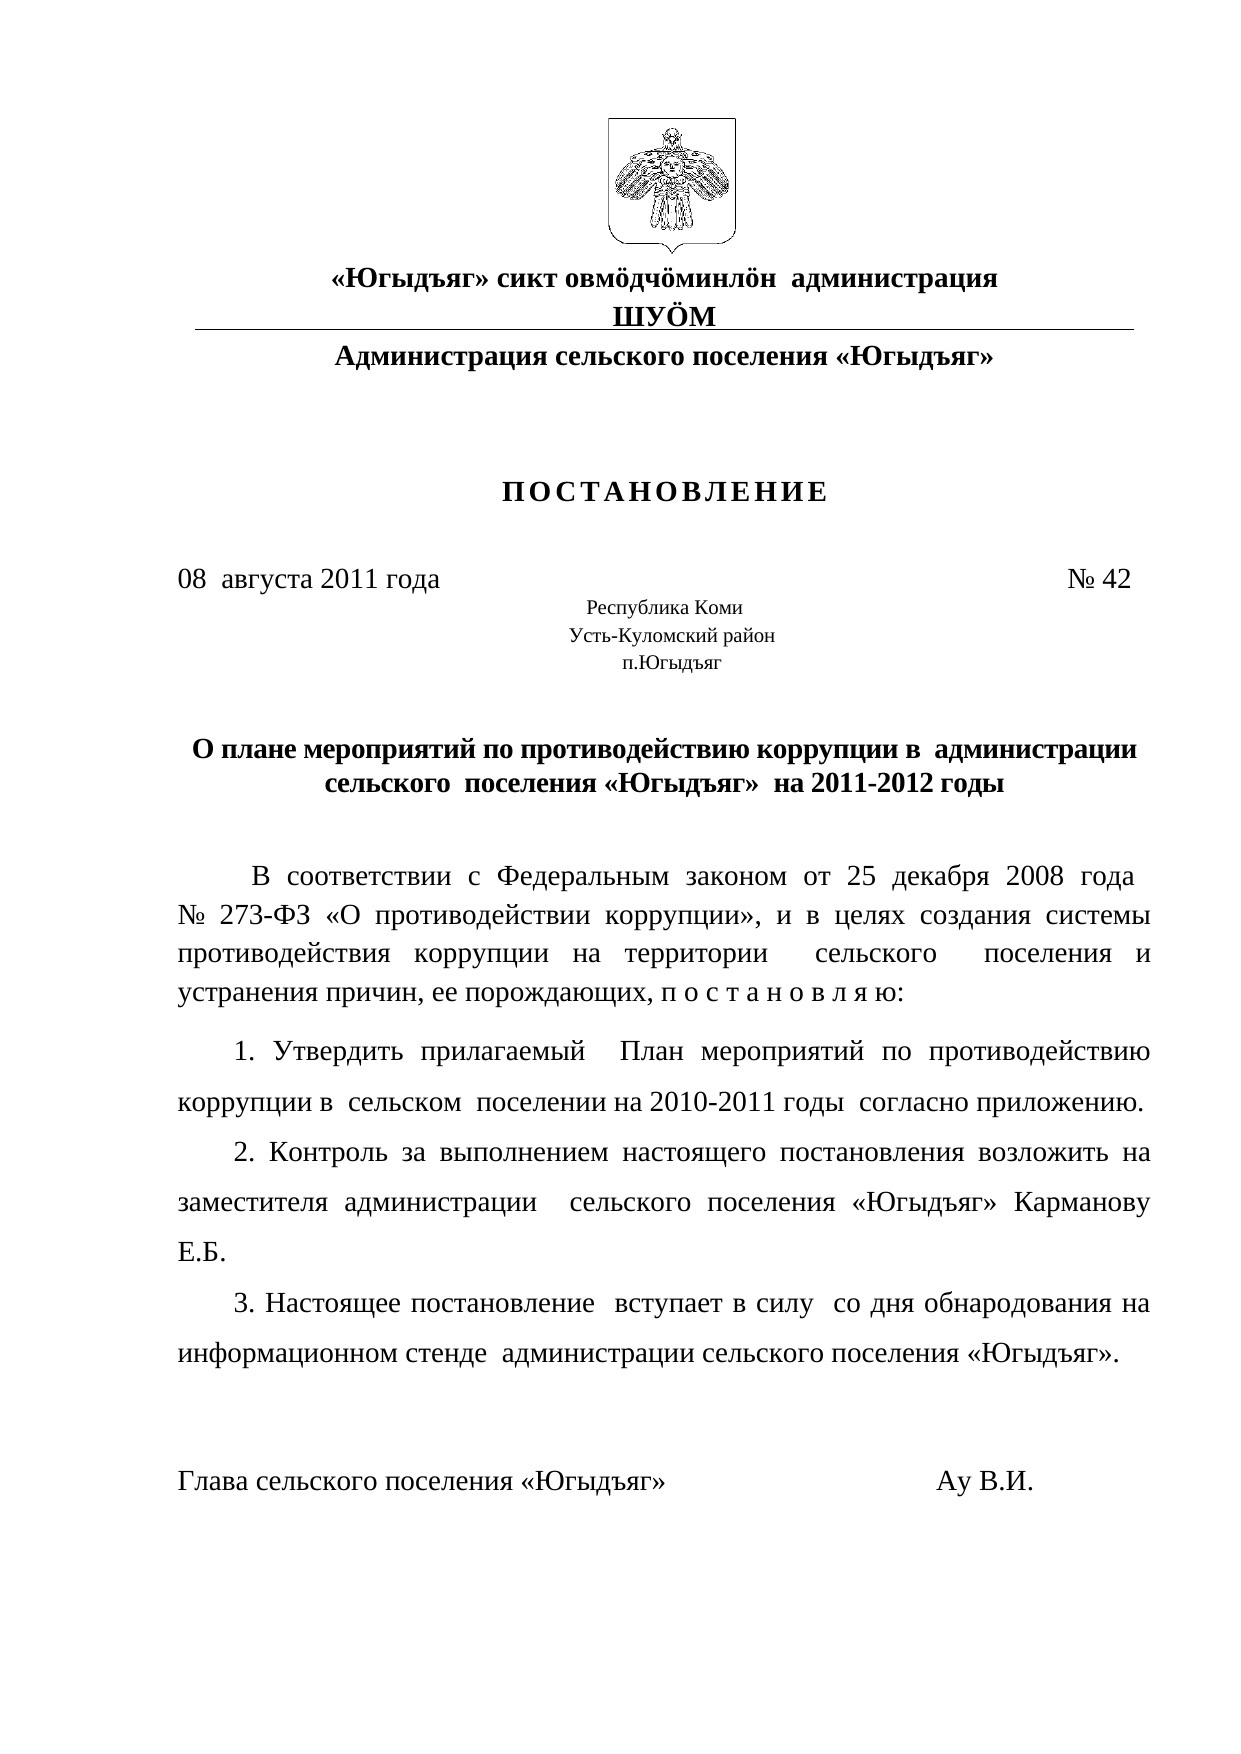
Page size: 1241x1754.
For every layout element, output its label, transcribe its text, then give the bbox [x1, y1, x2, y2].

text Усть-Куломский район [192, 623, 1152, 647]
text 1. Утвердить прилагаемый План мероприятий по противодействию коррупции в сельском поселении на 2010-2011 годы согласно приложению. [177, 1033, 1152, 1117]
subtitle 08 августа 2011 года № 42 [177, 562, 1152, 595]
text О плане мероприятий по противодействию коррупции в администрации сельского поселения «Югыдъяг» на 2011-2012 годы [177, 732, 1152, 799]
text Глава сельского поселения «Югыдъяг» Ау В.И. [177, 1463, 1152, 1496]
picture [602, 118, 742, 256]
text «Югыдъяг» сикт овмöдчöминлöн администрация [177, 261, 1152, 294]
text ШУÖМ [177, 299, 1152, 333]
text Администрация сельского поселения «Югыдъяг» [177, 338, 1152, 371]
text Республика Коми [177, 595, 1152, 619]
text п.Югыдъяг [192, 650, 1152, 674]
text 3. Настоящее постановление вступает в силу со дня обнародования на информационном стенде администрации сельского поселения «Югыдъяг». [177, 1285, 1152, 1369]
text В соответствии с Федеральным законом от 25 декабря 2008 года № 273-ФЗ «О противодействии коррупции», и в целях создания системы противодействия коррупции на территории сельского поселения и устранения причин, ее порождающих, п о с т а н о в л я ю: [177, 858, 1152, 1007]
subtitle ПОСТАНОВЛЕНИЕ [177, 474, 1152, 508]
text 2. Контроль за выполнением настоящего постановления возложить на заместителя администрации сельского поселения «Югыдъяг» Карманову Е.Б. [177, 1134, 1152, 1268]
